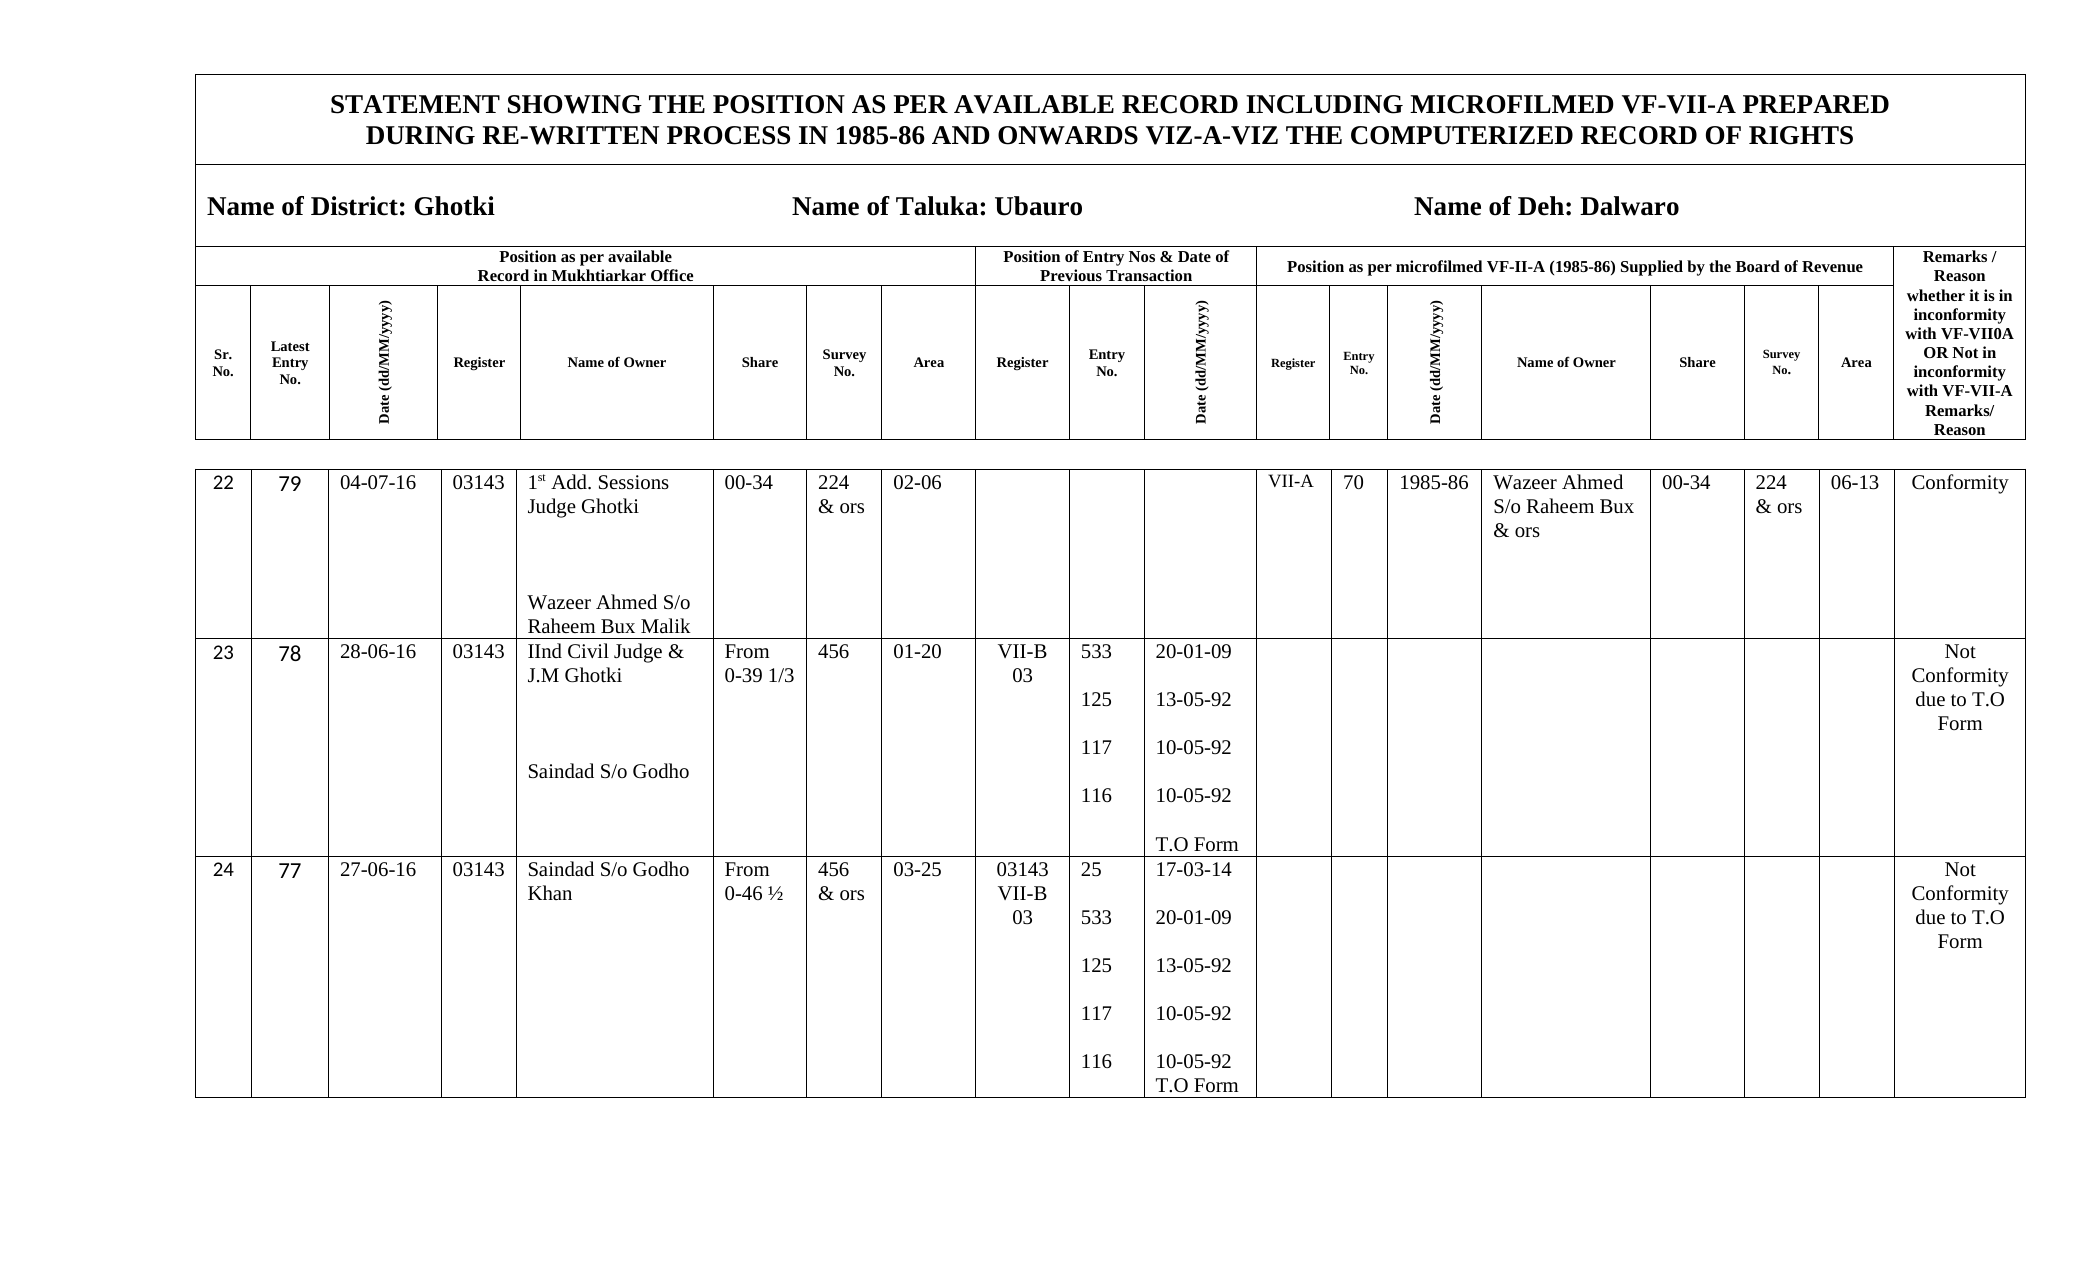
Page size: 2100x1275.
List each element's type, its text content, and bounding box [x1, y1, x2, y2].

table_cell 03-25 [882, 857, 975, 1097]
table_cell 70 [1332, 470, 1387, 638]
table_cell [1482, 857, 1650, 1097]
table_cell VII-A [1257, 470, 1331, 638]
table_cell 456 [807, 639, 881, 856]
table_cell 28-06-16 [329, 639, 441, 856]
table_cell Not Conformity due to T.O Form [1895, 857, 2025, 1097]
table_cell [1651, 639, 1744, 856]
table_cell [1745, 857, 1819, 1097]
table_cell 533 125 117 116 [1070, 639, 1144, 856]
table_cell 00-34 [714, 470, 806, 638]
table_cell 00-34 [1651, 470, 1744, 638]
table_cell [1257, 857, 1331, 1097]
table_cell IInd Civil Judge & J.M Ghotki Saindad S/o Godho [517, 639, 713, 856]
table_cell Conformity [1895, 470, 2025, 638]
table_cell 03143 [442, 857, 516, 1097]
table_cell [1070, 470, 1144, 638]
table_cell 06-13 [1820, 470, 1894, 638]
table_cell [1257, 639, 1331, 856]
table_cell [1651, 857, 1744, 1097]
table_cell 03143 [442, 470, 516, 638]
table_cell [1332, 857, 1387, 1097]
table_cell 20-01-09 13-05-92 10-05-92 10-05-92 T.O Form [1145, 639, 1256, 856]
table_cell 224 & ors [1745, 470, 1819, 638]
table_cell 224 & ors [807, 470, 881, 638]
table_cell Not Conformity due to T.O Form [1895, 639, 2025, 856]
table_cell [1745, 639, 1819, 856]
table_cell From 0-46 ½ [714, 857, 806, 1097]
table_cell [1145, 470, 1256, 638]
table_cell 03143 [442, 639, 516, 856]
table_cell [1820, 857, 1894, 1097]
table_cell 456 & ors [807, 857, 881, 1097]
table_cell 78 [252, 639, 328, 856]
table_cell 17-03-14 20-01-09 13-05-92 10-05-92 10-05-92 T.O Form [1145, 857, 1256, 1097]
table_cell 79 [252, 470, 328, 638]
table_cell 22 [196, 470, 251, 638]
table_cell Saindad S/o Godho Khan [517, 857, 713, 1097]
table_cell 25 533 125 117 116 [1070, 857, 1144, 1097]
table_cell 24 [196, 857, 251, 1097]
table_cell [1332, 639, 1387, 856]
table_cell VII-B 03 [976, 639, 1069, 856]
table_cell [1388, 639, 1481, 856]
table_cell [1388, 857, 1481, 1097]
table_cell [1820, 639, 1894, 856]
table_cell 27-06-16 [329, 857, 441, 1097]
table_cell 1st Add. Sessions Judge Ghotki Wazeer Ahmed S/o Raheem Bux Malik [517, 470, 713, 638]
table_cell 02-06 [882, 470, 975, 638]
table_cell 23 [196, 639, 251, 856]
table_cell 03143 VII-B 03 [976, 857, 1069, 1097]
table_cell [976, 470, 1069, 638]
table_cell [1482, 639, 1650, 856]
table_cell 01-20 [882, 639, 975, 856]
table_cell 04-07-16 [329, 470, 441, 638]
table_cell From 0-39 1/3 [714, 639, 806, 856]
table_cell 77 [252, 857, 328, 1097]
table_cell Wazeer Ahmed S/o Raheem Bux & ors [1482, 470, 1650, 638]
table_cell 1985-86 [1388, 470, 1481, 638]
